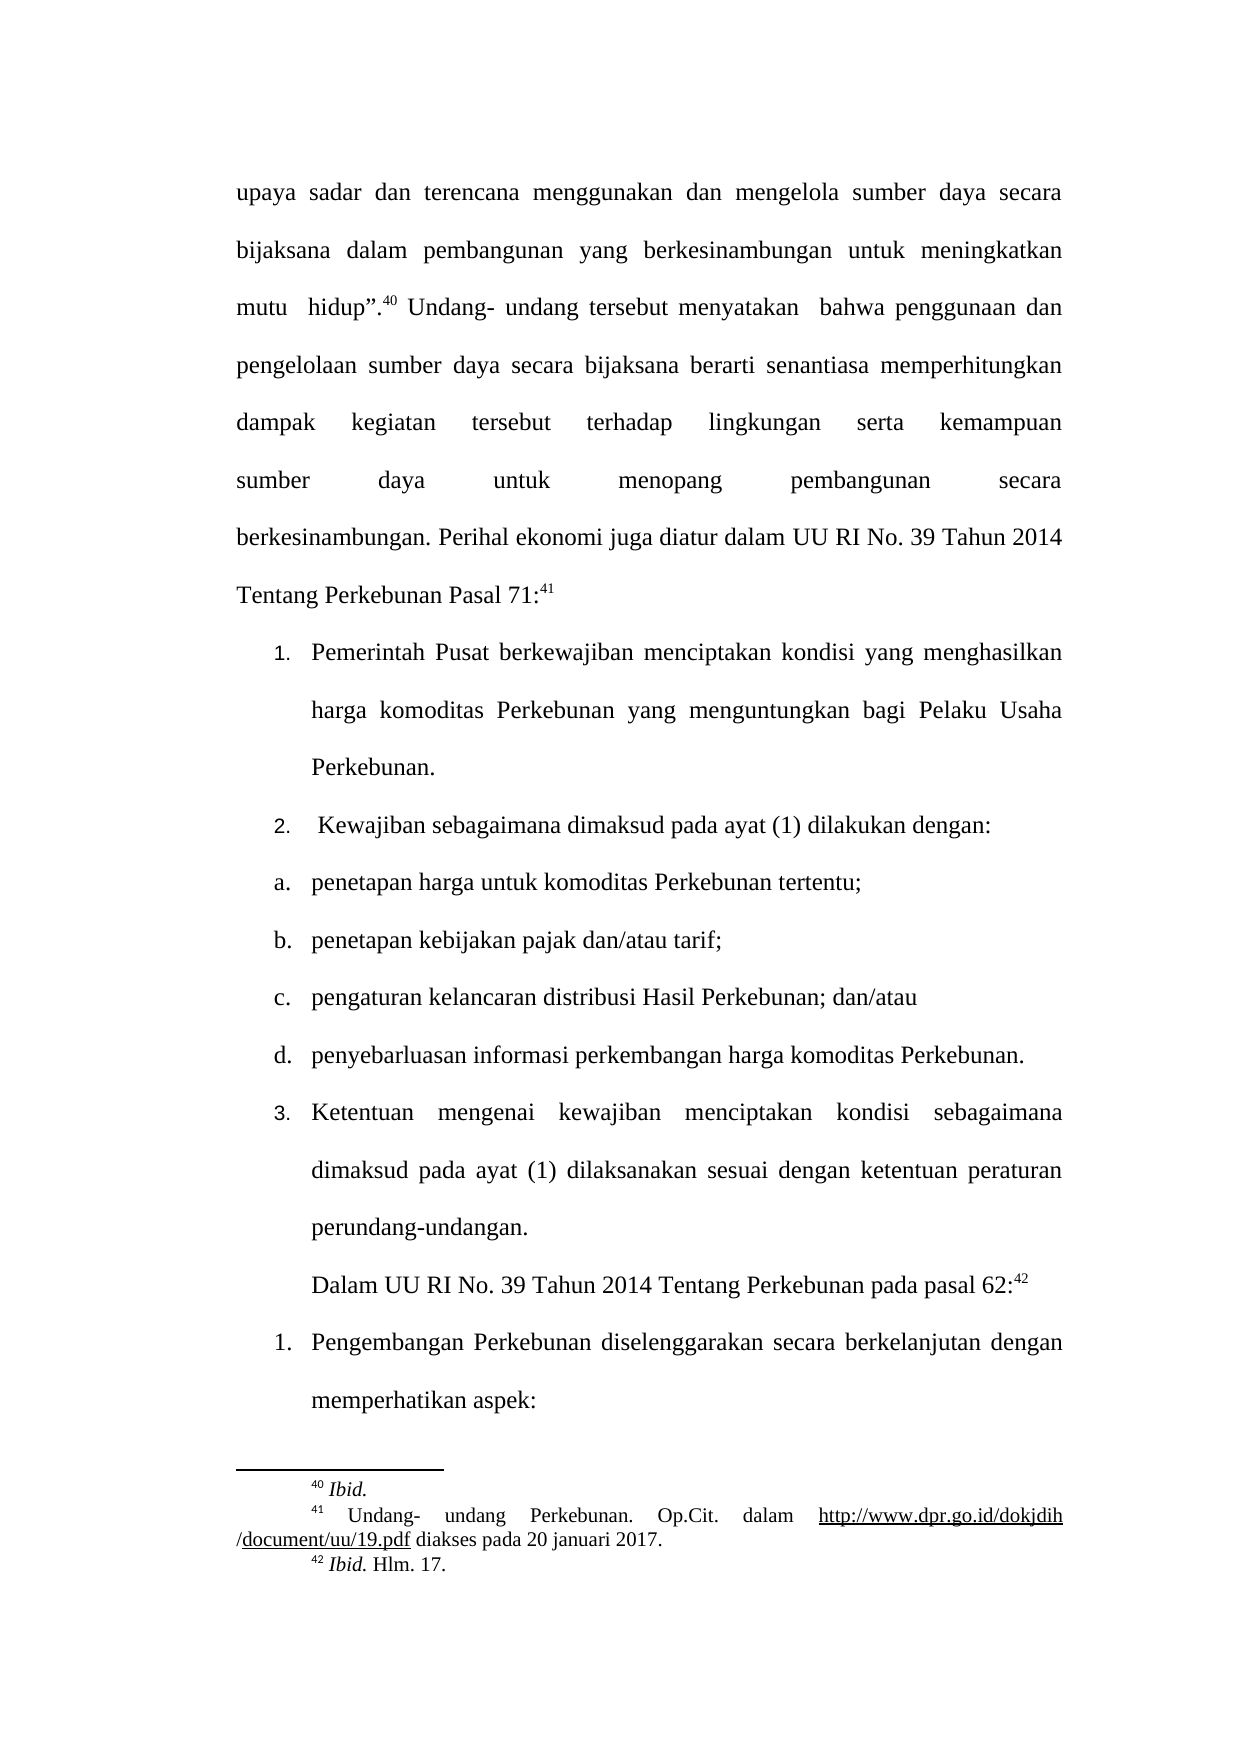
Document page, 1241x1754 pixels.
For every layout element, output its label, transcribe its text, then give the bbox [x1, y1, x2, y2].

list Pemerintah Pusat berkewajiban menciptakan kondisi yang menghasilkan harga komoditas Perkebunan yang menguntungkan bagi Pelaku Usaha Perkebunan. [274, 637, 1063, 781]
list pengaturan kelancaran distribusi Hasil Perkebunan; dan/atau [274, 982, 1063, 1011]
list Ketentuan mengenai kewajiban menciptakan kondisi sebagaimana dimaksud pada ayat (1) dilaksanakan sesuai dengan ketentuan peraturan perundang-undangan. [274, 1097, 1063, 1241]
list Pengembangan Perkebunan diselenggarakan secara berkelanjutan dengan memperhatikan aspek: [274, 1327, 1063, 1413]
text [236, 177, 1063, 608]
list penetapan harga untuk komoditas Perkebunan tertentu; [274, 867, 1063, 896]
list Kewajiban sebagaimana dimaksud pada ayat (1) dilakukan dengan: [274, 810, 1063, 838]
list penyebarluasan informasi perkembangan harga komoditas Perkebunan. [274, 1040, 1063, 1068]
text Dalam UU RI No. 39 Tahun 2014 Tentang Perkebunan pada pasal 62: [236, 1270, 1063, 1298]
list penetapan kebijakan pajak dan/atau tarif; [274, 925, 1063, 953]
